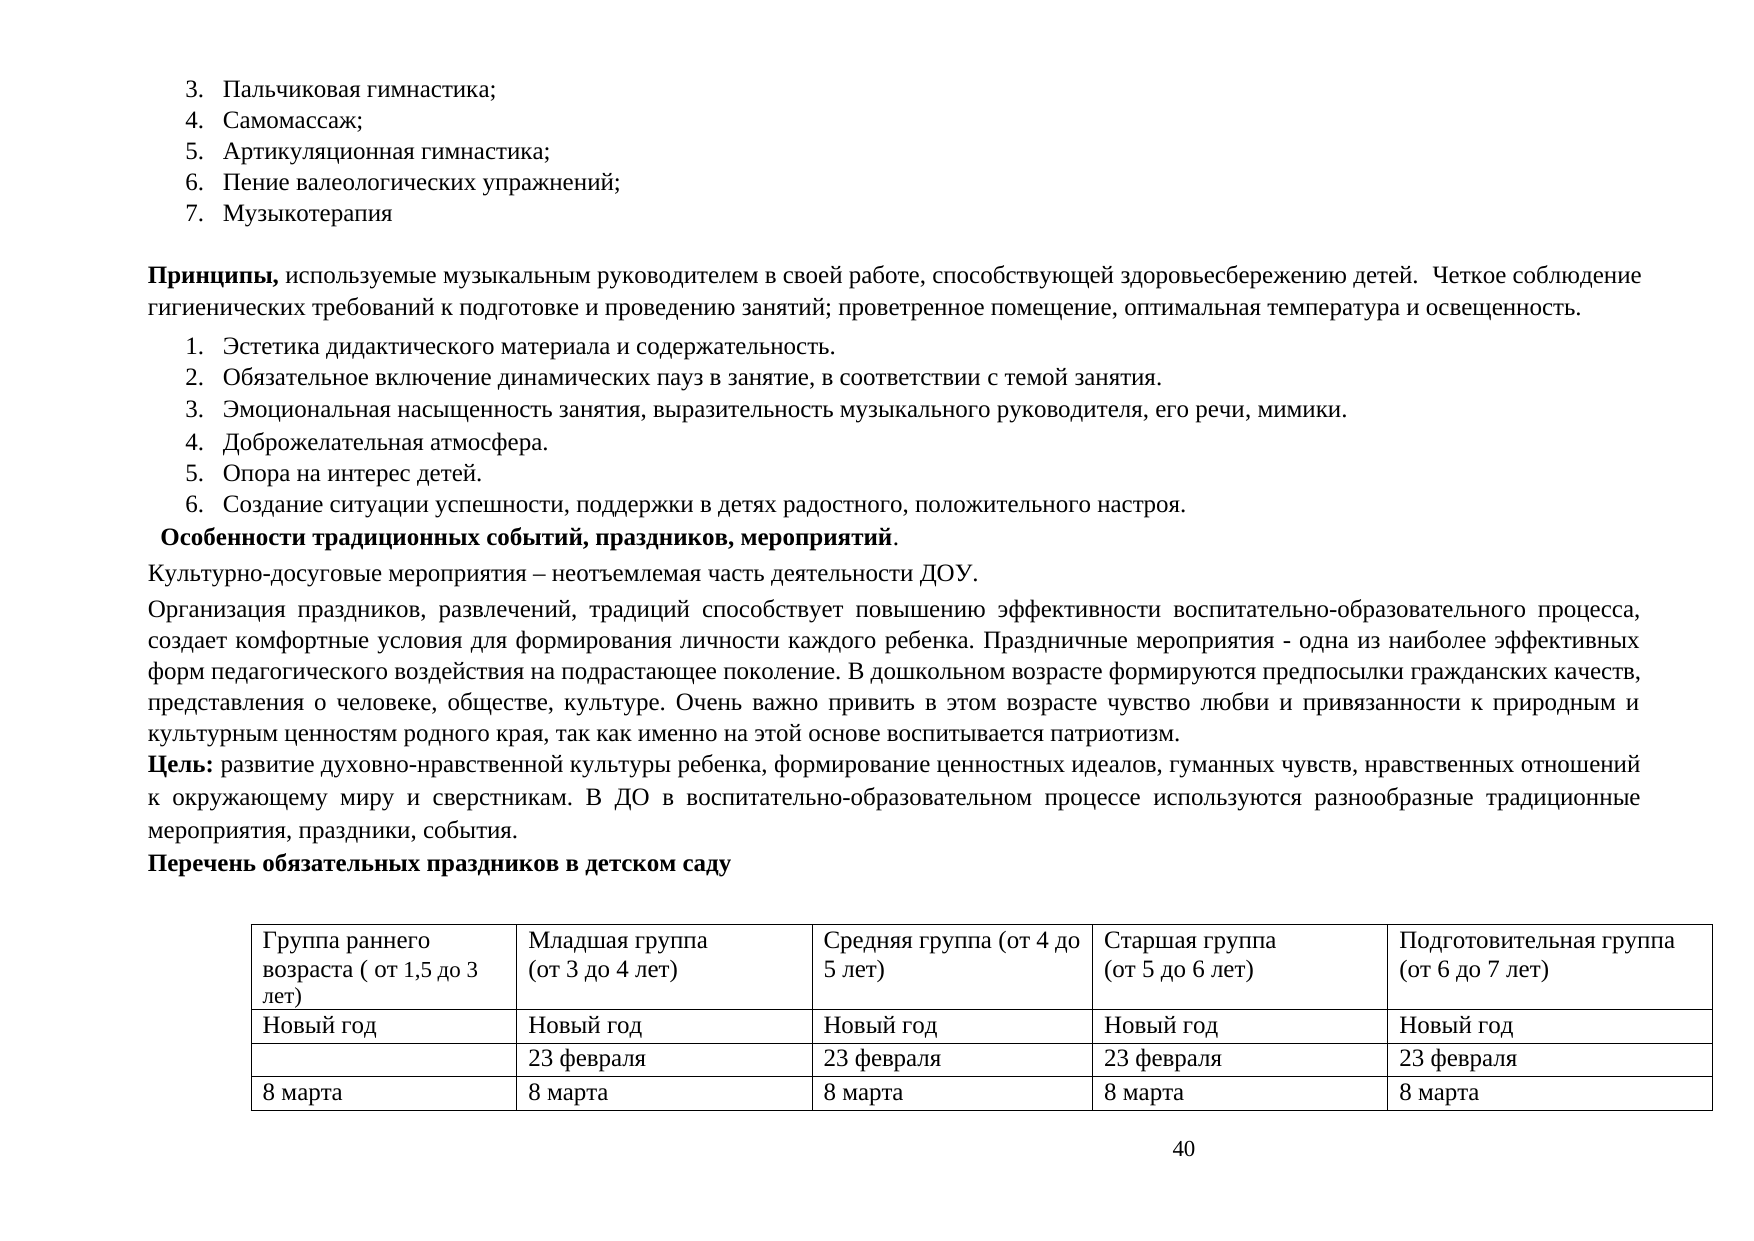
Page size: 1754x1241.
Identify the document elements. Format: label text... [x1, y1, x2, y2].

list Создание ситуации успешности, поддержки в детях радостного, положительного настроя. [185, 489, 1642, 518]
table_cell 8 марта [1388, 1077, 1712, 1110]
table_header Младшая группа (от 3 до 4 лет) [517, 925, 812, 1009]
table_cell Новый год [1388, 1010, 1712, 1042]
text Принципы, используемые музыкальным руководителем в своей работе, способствующей здоровьесбережению детей. Четкое соблюдение гигиенических требований к подготовке и проведению занятий; проветренное помещение, оптимальная температура и освещенность. [148, 261, 1642, 320]
table_cell 23 февраля [517, 1044, 812, 1076]
table_cell 23 февраля [1388, 1044, 1712, 1076]
table_header Подготовительная группа (от 6 до 7 лет) [1388, 925, 1712, 1009]
list Артикуляционная гимнастика; [185, 136, 1642, 165]
list Пальчиковая гимнастика; [185, 74, 1642, 103]
table_cell Новый год [1093, 1010, 1387, 1042]
subtitle Особенности традиционных событий, праздников, мероприятий. [148, 522, 1642, 551]
text Перечень обязательных праздников в детском саду [148, 848, 1642, 877]
table_cell 8 марта [813, 1077, 1092, 1110]
list Пение валеологических упражнений; [185, 167, 1642, 196]
list Самомассаж; [185, 105, 1642, 134]
list Музыкотерапия [185, 198, 1642, 227]
list Эмоциональная насыщенность занятия, выразительность музыкального руководителя, его речи, мимики. [185, 394, 1642, 423]
table_cell 23 февраля [813, 1044, 1092, 1076]
list Эстетика дидактического материала и содержательность. [185, 331, 1642, 360]
table_header Средняя группа (от 4 до 5 лет) [813, 925, 1092, 1009]
list Опора на интерес детей. [185, 458, 1642, 487]
table_header Старшая группа (от 5 до 6 лет) [1093, 925, 1387, 1009]
table_cell Новый год [252, 1010, 516, 1042]
list Доброжелательная атмосфера. [185, 427, 1642, 456]
table_cell Новый год [813, 1010, 1092, 1042]
table_cell [252, 1044, 516, 1076]
table_header Группа раннего возраста ( от 1,5 до 3 лет) [252, 925, 516, 1009]
text Цель: развитие духовно-нравственной культуры ребенка, формирование ценностных идеалов, гуманных чувств, нравственных отношений к окружающему миру и сверстникам. В ДО в воспитательно-образовательном процессе используются разнообразные традиционные мероприятия, праздники, события. [148, 749, 1642, 844]
text Организация праздников, развлечений, традиций способствует повышению эффективности воспитательно-образовательного процесса, создает комфортные условия для формирования личности каждого ребенка. Праздничные мероприятия - одна из наиболее эффективных форм педагогического воздействия на подрастающее поколение. В дошкольном возрасте формируются предпосылки гражданских качеств, представления о человеке, обществе, культуре. Очень важно привить в этом возрасте чувство любви и привязанности к природным и культурным ценностям родного края, так как именно на этой основе воспитывается патриотизм. [148, 594, 1642, 747]
text Культурно-досуговые мероприятия – неотъемлемая часть деятельности ДОУ. [148, 558, 1642, 587]
table_cell 23 февраля [1093, 1044, 1387, 1076]
table_cell 8 марта [252, 1077, 516, 1110]
list Обязательное включение динамических пауз в занятие, в соответствии с темой занятия. [185, 362, 1642, 391]
table_cell 8 марта [1093, 1077, 1387, 1110]
table_cell 8 марта [517, 1077, 812, 1110]
table_cell Новый год [517, 1010, 812, 1042]
